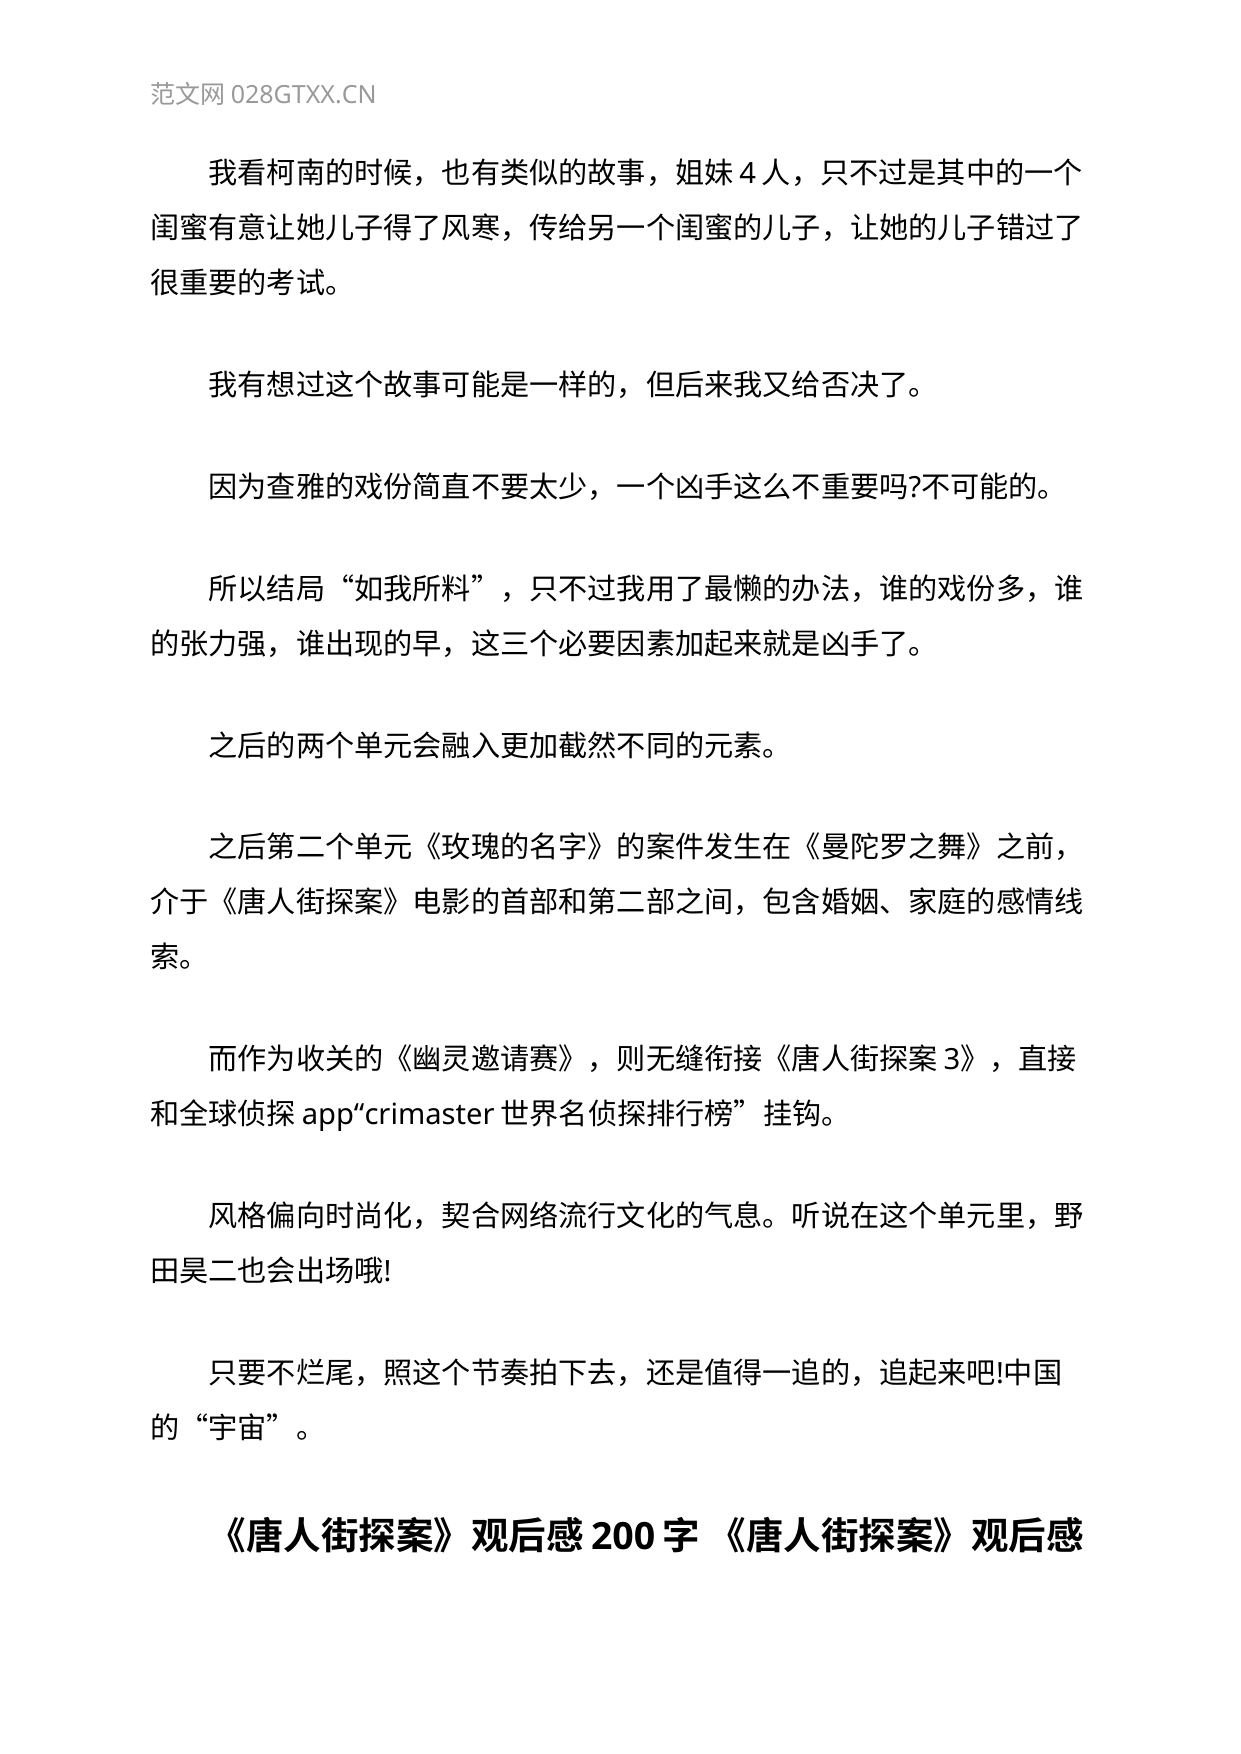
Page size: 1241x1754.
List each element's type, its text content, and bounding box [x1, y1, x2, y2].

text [150, 1506, 1090, 1561]
text 风格偏向时尚化，契合网络流行文化的气息。听说在这个单元里，野田昊二也会出场哦! [150, 1192, 1090, 1290]
text 所以结局“如我所料”，只不过我用了最懒的办法，谁的戏份多，谁的张力强，谁出现的早，这三个必要因素加起来就是凶手了。 [150, 565, 1090, 663]
text 之后的两个单元会融入更加截然不同的元素。 [150, 722, 1090, 764]
text 我有想过这个故事可能是一样的，但后来我又给否决了。 [150, 362, 1090, 404]
text 只要不烂尾，照这个节奏拍下去，还是值得一追的，追起来吧!中国的“宇宙”。 [150, 1349, 1090, 1447]
text 我看柯南的时候，也有类似的故事，姐妹4人，只不过是其中的一个闺蜜有意让她儿子得了风寒，传给另一个闺蜜的儿子，让她的儿子错过了很重要的考试。 [150, 150, 1090, 302]
text 因为查雅的戏份简直不要太少，一个凶手这么不重要吗?不可能的。 [150, 463, 1090, 506]
text 之后第二个单元《玫瑰的名字》的案件发生在《曼陀罗之舞》之前，介于《唐人街探案》电影的首部和第二部之间，包含婚姻、家庭的感情线索。 [150, 824, 1090, 976]
text 而作为收关的《幽灵邀请赛》，则无缝衔接《唐人街探案3》，直接和全球侦探app“crimaster世界名侦探排行榜”挂钩。 [150, 1035, 1090, 1133]
